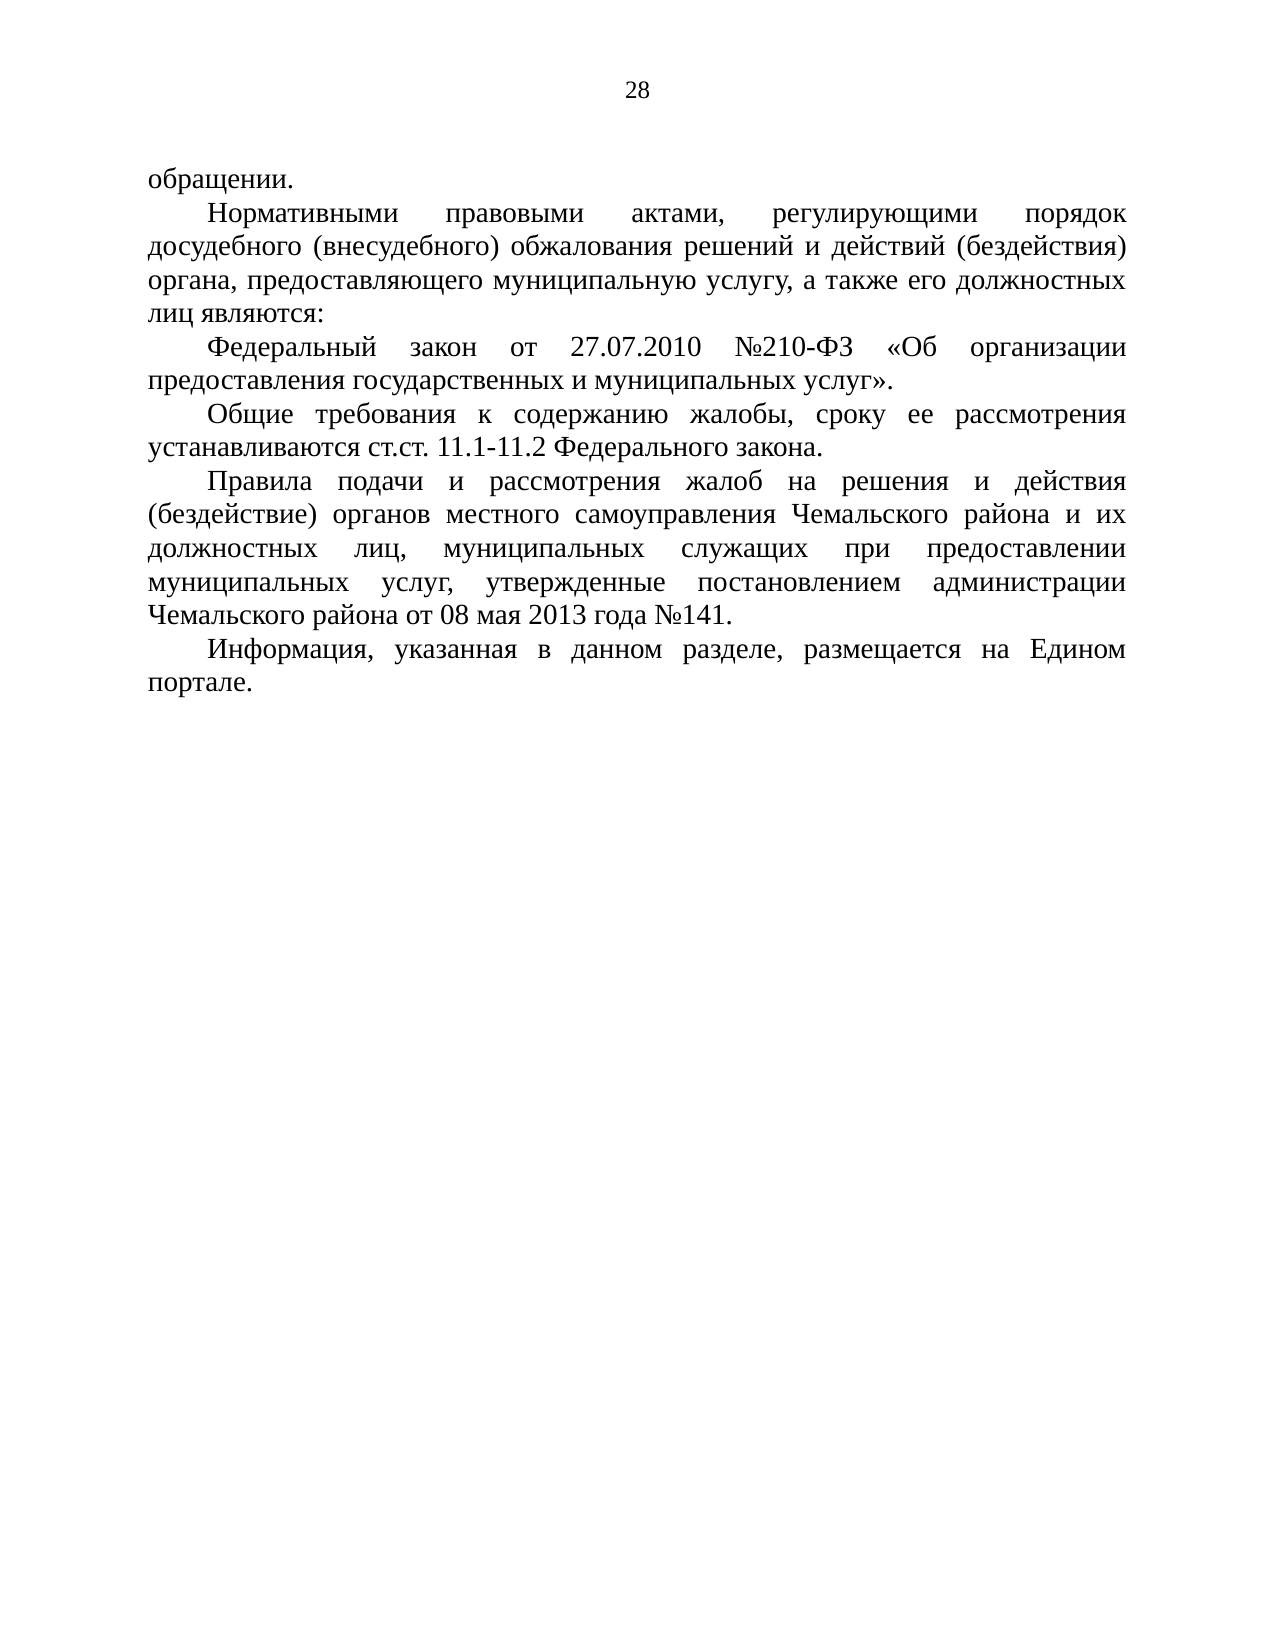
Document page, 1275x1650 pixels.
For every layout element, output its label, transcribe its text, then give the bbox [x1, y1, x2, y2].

text Информация, указанная в данном разделе, размещается на Едином портале. [148, 631, 1127, 698]
text Федеральный закон от 27.07.2010 №210-ФЗ «Об организации предоставления государственных и муниципальных услуг». [148, 329, 1127, 396]
text Общие требования к содержанию жалобы, сроку ее рассмотрения устанавливаются ст.ст. 11.1-11.2 Федерального закона. [148, 396, 1127, 463]
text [148, 161, 1127, 195]
text Нормативными правовыми актами, регулирующими порядок досудебного (внесудебного) обжалования решений и действий (бездействия) органа, предоставляющего муниципальную услугу, а также его должностных лиц являются: [148, 195, 1127, 329]
text Правила подачи и рассмотрения жалоб на решения и действия (бездействие) органов местного самоуправления Чемальского района и их должностных лиц, муниципальных служащих при предоставлении муниципальных услуг, утвержденные постановлением администрации Чемальского района от 08 мая 2013 года №141. [148, 463, 1127, 631]
